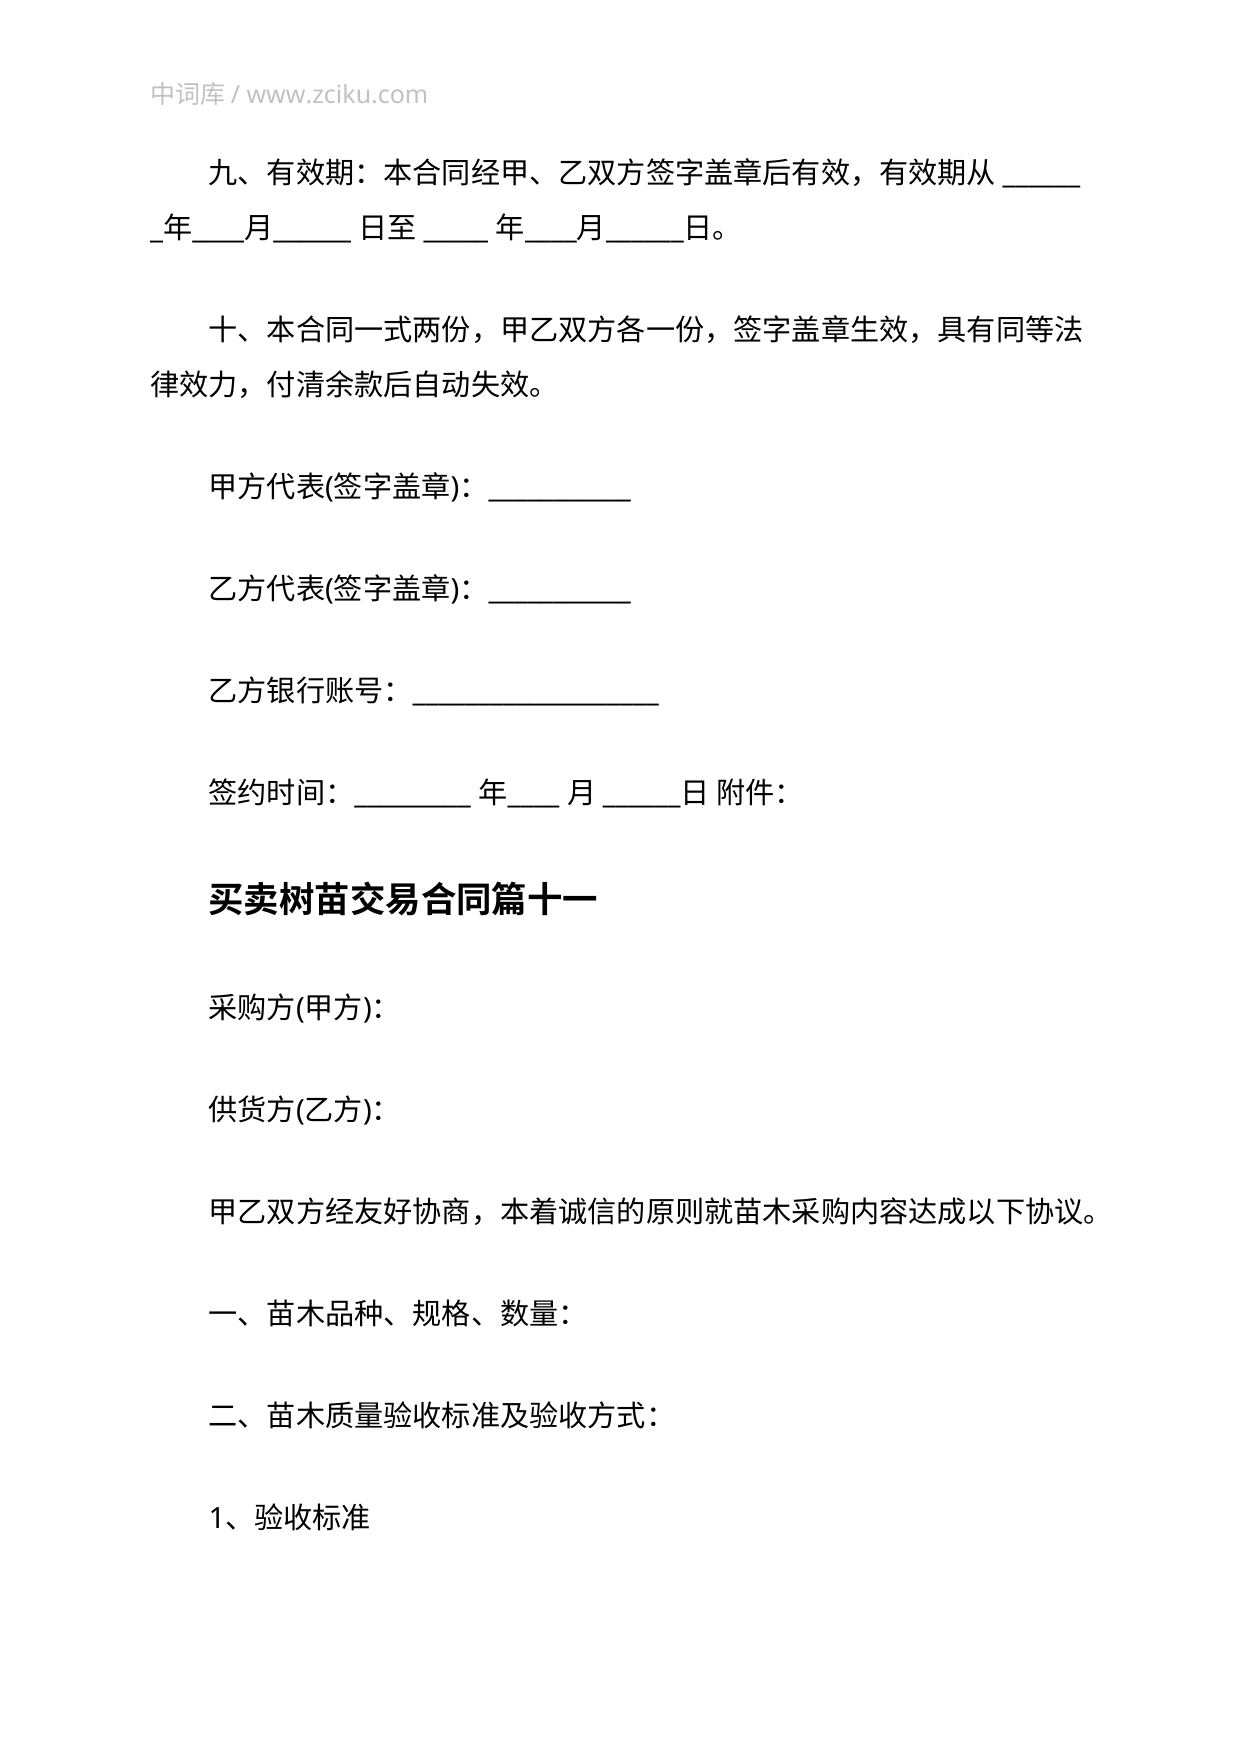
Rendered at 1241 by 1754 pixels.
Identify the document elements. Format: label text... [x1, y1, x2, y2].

text 采购方(甲方)： [150, 985, 1090, 1027]
text 九、有效期：本合同经甲、乙双方签字盖章后有效，有效期从 _______年____月______ 日至 _____ 年____月______日。 [150, 150, 1090, 247]
text 一、苗木品种、规格、数量： [150, 1291, 1090, 1333]
text 签约时间：_________ 年____ 月 ______日 附件： [150, 769, 1090, 812]
text 二、苗木质量验收标准及验收方式： [150, 1392, 1090, 1435]
text 乙方代表(签字盖章)：___________ [150, 566, 1090, 608]
text 十、本合同一式两份，甲乙双方各一份，签字盖章生效，具有同等法律效力，付清余款后自动失效。 [150, 307, 1090, 404]
text 乙方银行账号：___________________ [150, 668, 1090, 710]
text 供货方(乙方)： [150, 1087, 1090, 1129]
text 甲方代表(签字盖章)：___________ [150, 464, 1090, 506]
text 甲乙双方经友好协商，本着诚信的原则就苗木采购内容达成以下协议。 [150, 1189, 1090, 1231]
text 1、验收标准 [150, 1494, 1090, 1537]
text 买卖树苗交易合同篇十一 [150, 872, 1090, 923]
